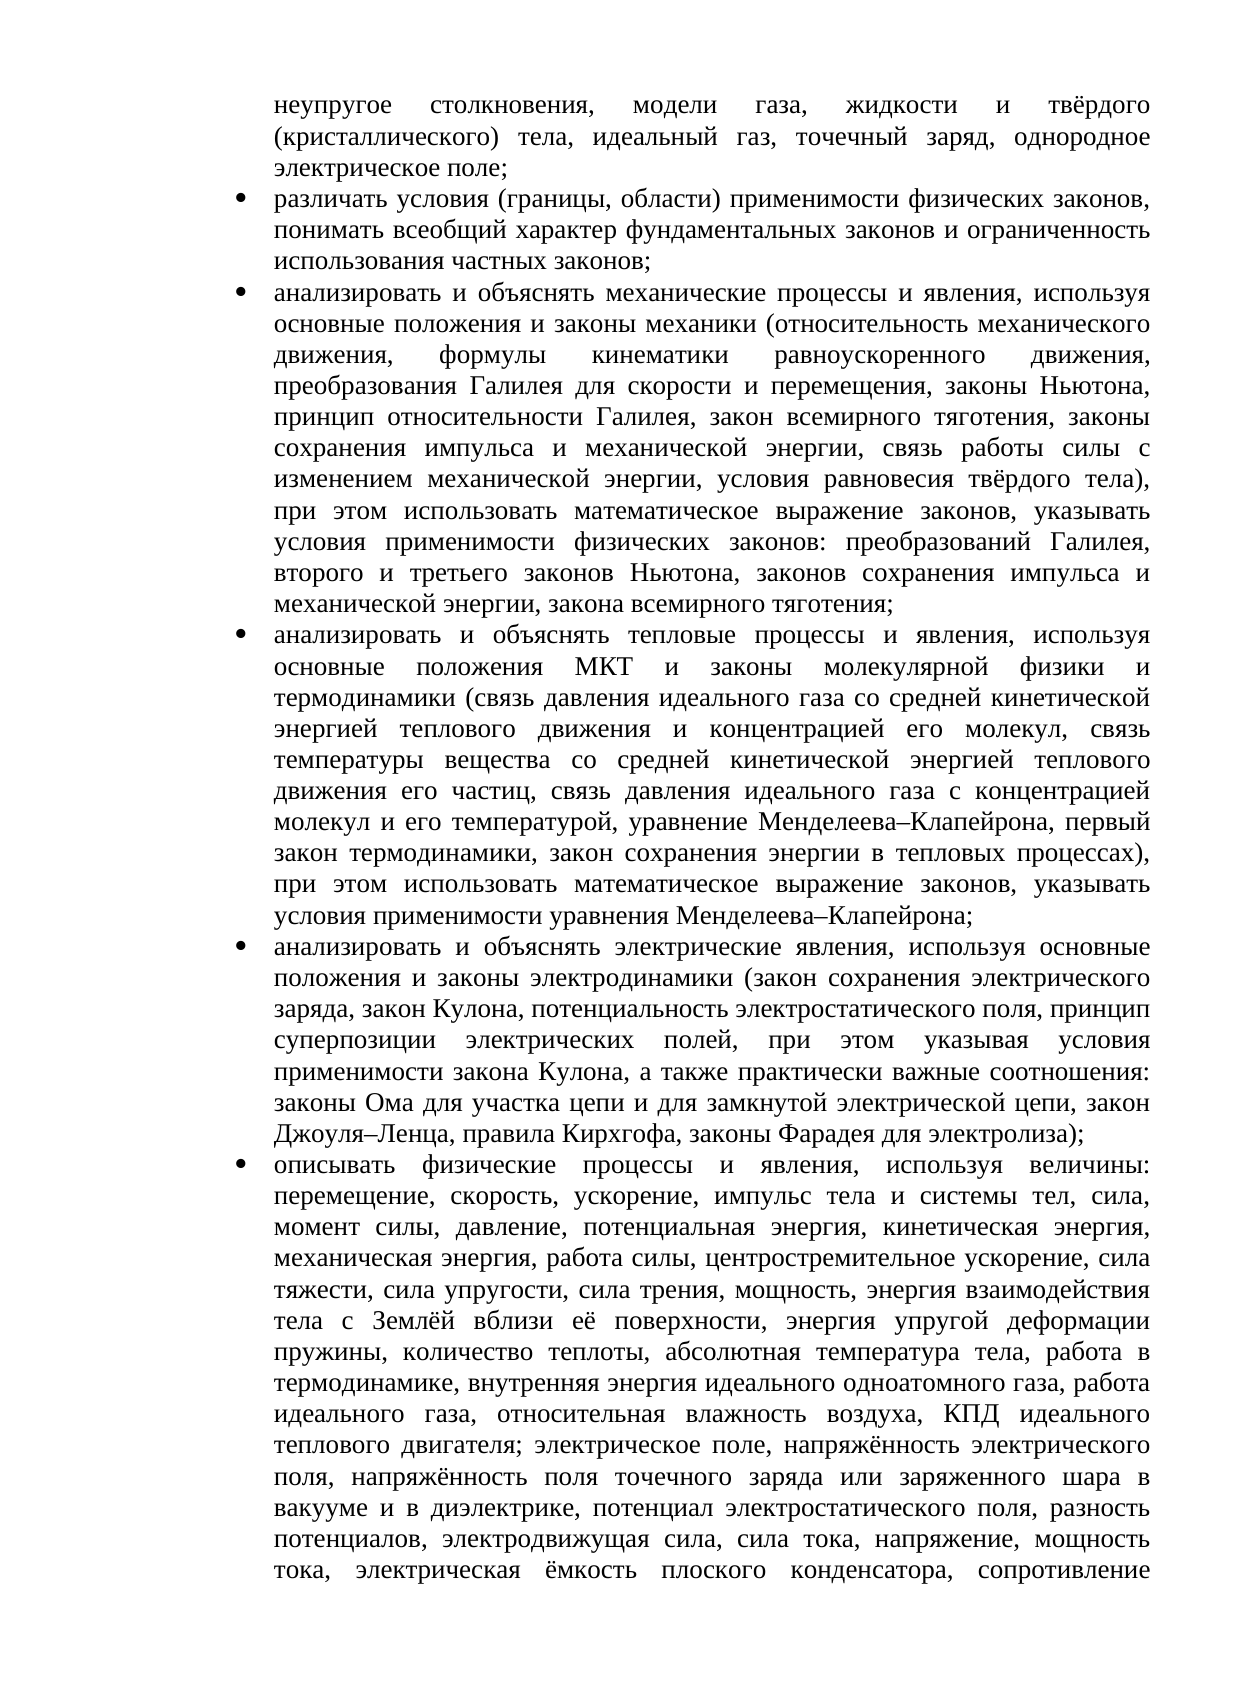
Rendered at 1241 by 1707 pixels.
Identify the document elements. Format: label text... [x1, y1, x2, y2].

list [236, 89, 1152, 182]
list различать условия (границы, области) применимости физических законов, понимать всеобщий характер фундаментальных законов и ограниченность использования частных законов; [236, 182, 1152, 276]
list анализировать и объяснять электрические явления, используя основные положения и законы электродинамики (закон сохранения электрического заряда, закон Кулона, потенциальность электростатического поля, принцип суперпозиции электрических полей, при этом указывая условия применимости закона Кулона, а также практически важные соотношения: законы Ома для участка цепи и для замкнутой электрической цепи, закон Джоуля–Ленца, правила Кирхгофа, законы Фарадея для электролиза); [236, 930, 1152, 1148]
list анализировать и объяснять тепловые процессы и явления, используя основные положения МКТ и законы молекулярной физики и термодинамики (связь давления идеального газа со средней кинетической энергией теплового движения и концентрацией его молекул, связь температуры вещества со средней кинетической энергией теплового движения его частиц, связь давления идеального газа с концентрацией молекул и его температурой, уравнение Менделеева–Клапейрона, первый закон термодинамики, закон сохранения энергии в тепловых процессах), при этом использовать математическое выражение законов, указывать условия применимости уравнения Менделеева–Клапейрона; [236, 618, 1152, 930]
list анализировать и объяснять механические процессы и явления, используя основные положения и законы механики (относительность механического движения, формулы кинематики равноускоренного движения, преобразования Галилея для скорости и перемещения, законы Ньютона, принцип относительности Галилея, закон всемирного тяготения, законы сохранения импульса и механической энергии, связь работы силы с изменением механической энергии, условия равновесия твёрдого тела), при этом использовать математическое выражение законов, указывать условия применимости физических законов: преобразований Галилея, второго и третьего законов Ньютона, законов сохранения импульса и механической энергии, закона всемирного тяготения; [236, 276, 1152, 618]
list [236, 1148, 1152, 1584]
